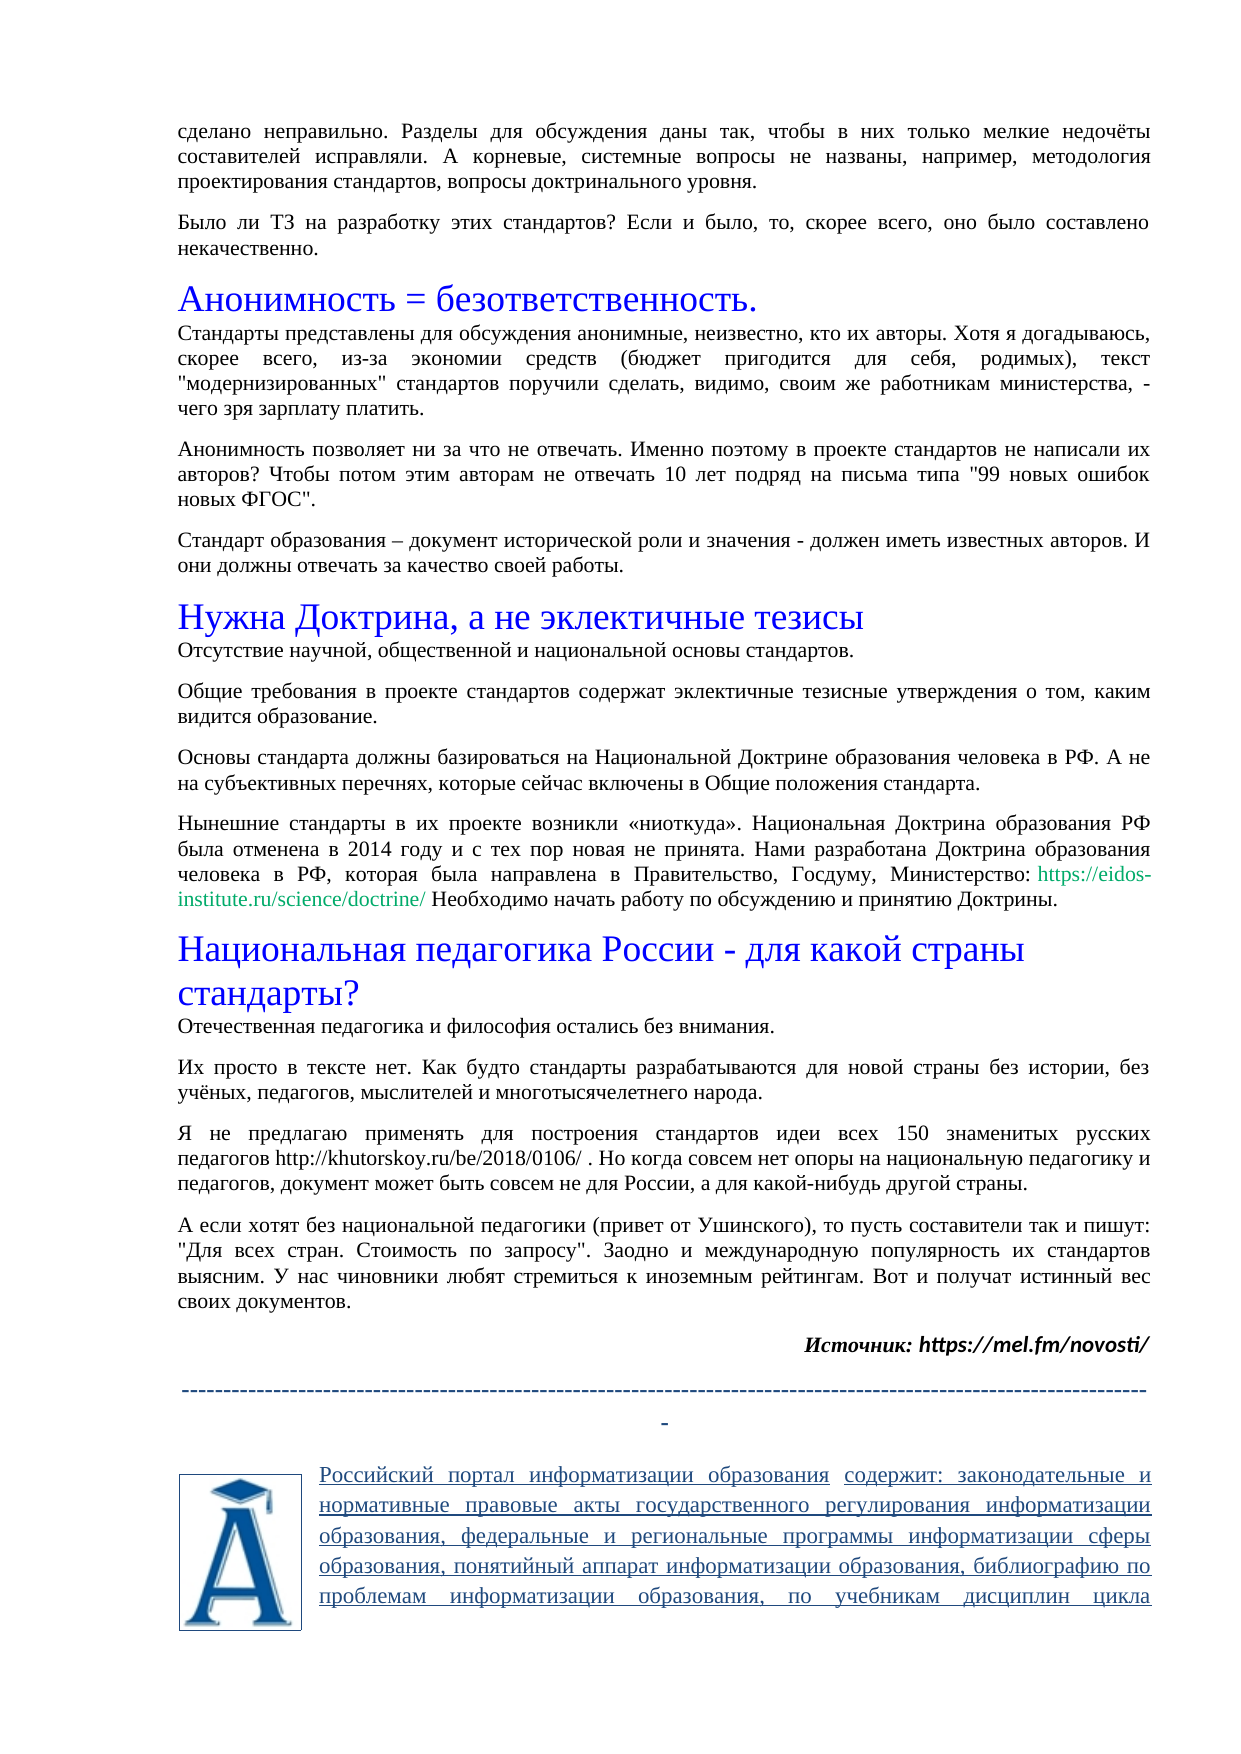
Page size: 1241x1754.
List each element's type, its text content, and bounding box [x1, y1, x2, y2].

text Основы стандарта должны базироваться на Национальной Доктрине образования человека в РФ. А не на субъективных перечнях, которые сейчас включены в Общие положения стандарта. [177, 744, 1152, 795]
text Анонимность позволяет ни за что не отвечать. Именно поэтому в проекте стандартов не написали их авторов? Чтобы потом этим авторам не отвечать 10 лет подряд на письма типа "99 новых ошибок новых ФГОС". [177, 436, 1152, 512]
text Источник: https://mel.fm/novosti/ [177, 1330, 1152, 1358]
text А если хотят без национальной педагогики (привет от Ушинского), то пусть составители так и пишут: "Для всех стран. Стоимость по запросу". Заодно и международную популярность их стандартов выясним. У нас чиновники любят стремиться к иноземным рейтингам. Вот и получат истинный вес своих документов. [177, 1212, 1152, 1313]
text Отечественная педагогика и философия остались без внимания. [177, 1013, 1152, 1038]
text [177, 118, 1152, 194]
picture [180, 1475, 301, 1630]
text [177, 1461, 1152, 1608]
text --------------------------------------------------------------------------------------------------------------------- [177, 1374, 1152, 1436]
text Нынешние стандарты в их проекте возникли «ниоткуда». Национальная Доктрина образования РФ была отменена в 2014 году и с тех пор новая не принята. Нами разработана Доктрина образования человека в РФ, которая была направлена в Правительство, Госдуму, Министерство: https://eidos-institute.ru/science/doctrine/ Необходимо начать работу по обсуждению и принятию Доктрины. [177, 810, 1152, 911]
text Стандарт образования – документ исторической роли и значения - должен иметь известных авторов. И они должны отвечать за качество своей работы. [177, 527, 1152, 578]
text Я не предлагаю применять для построения стандартов идеи всех 150 знаменитых русских педагогов http://khutorskoy.ru/be/2018/0106/ . Но когда совсем нет опоры на национальную педагогику и педагогов, документ может быть совсем не для России, а для какой-нибудь другой страны. [177, 1120, 1152, 1196]
text Было ли ТЗ на разработку этих стандартов? Если и было, то, скорее всего, оно было составлено некачественно. [177, 209, 1152, 260]
text Общие требования в проекте стандартов содержат эклектичные тезисные утверждения о том, каким видится образование. [177, 678, 1152, 729]
text Нужна Доктрина, а не эклектичные тезисы [177, 594, 1152, 637]
text Их просто в тексте нет. Как будто стандарты разрабатываются для новой страны без истории, без учёных, педагогов, мыслителей и многотысячелетнего народа. [177, 1054, 1152, 1104]
text Анонимность = безответственность. [177, 276, 1152, 319]
text Национальная педагогика России - для какой страны стандарты? [177, 927, 1152, 1013]
text Отсутствие научной, общественной и национальной основы стандартов. [177, 637, 1152, 663]
text Стандарты представлены для обсуждения анонимные, неизвестно, кто их авторы. Хотя я догадываюсь, скорее всего, из-за экономии средств (бюджет пригодится для себя, родимых), текст "модернизированных" стандартов поручили сделать, видимо, своим же работникам министерства, - чего зря зарплату платить. [177, 319, 1152, 420]
